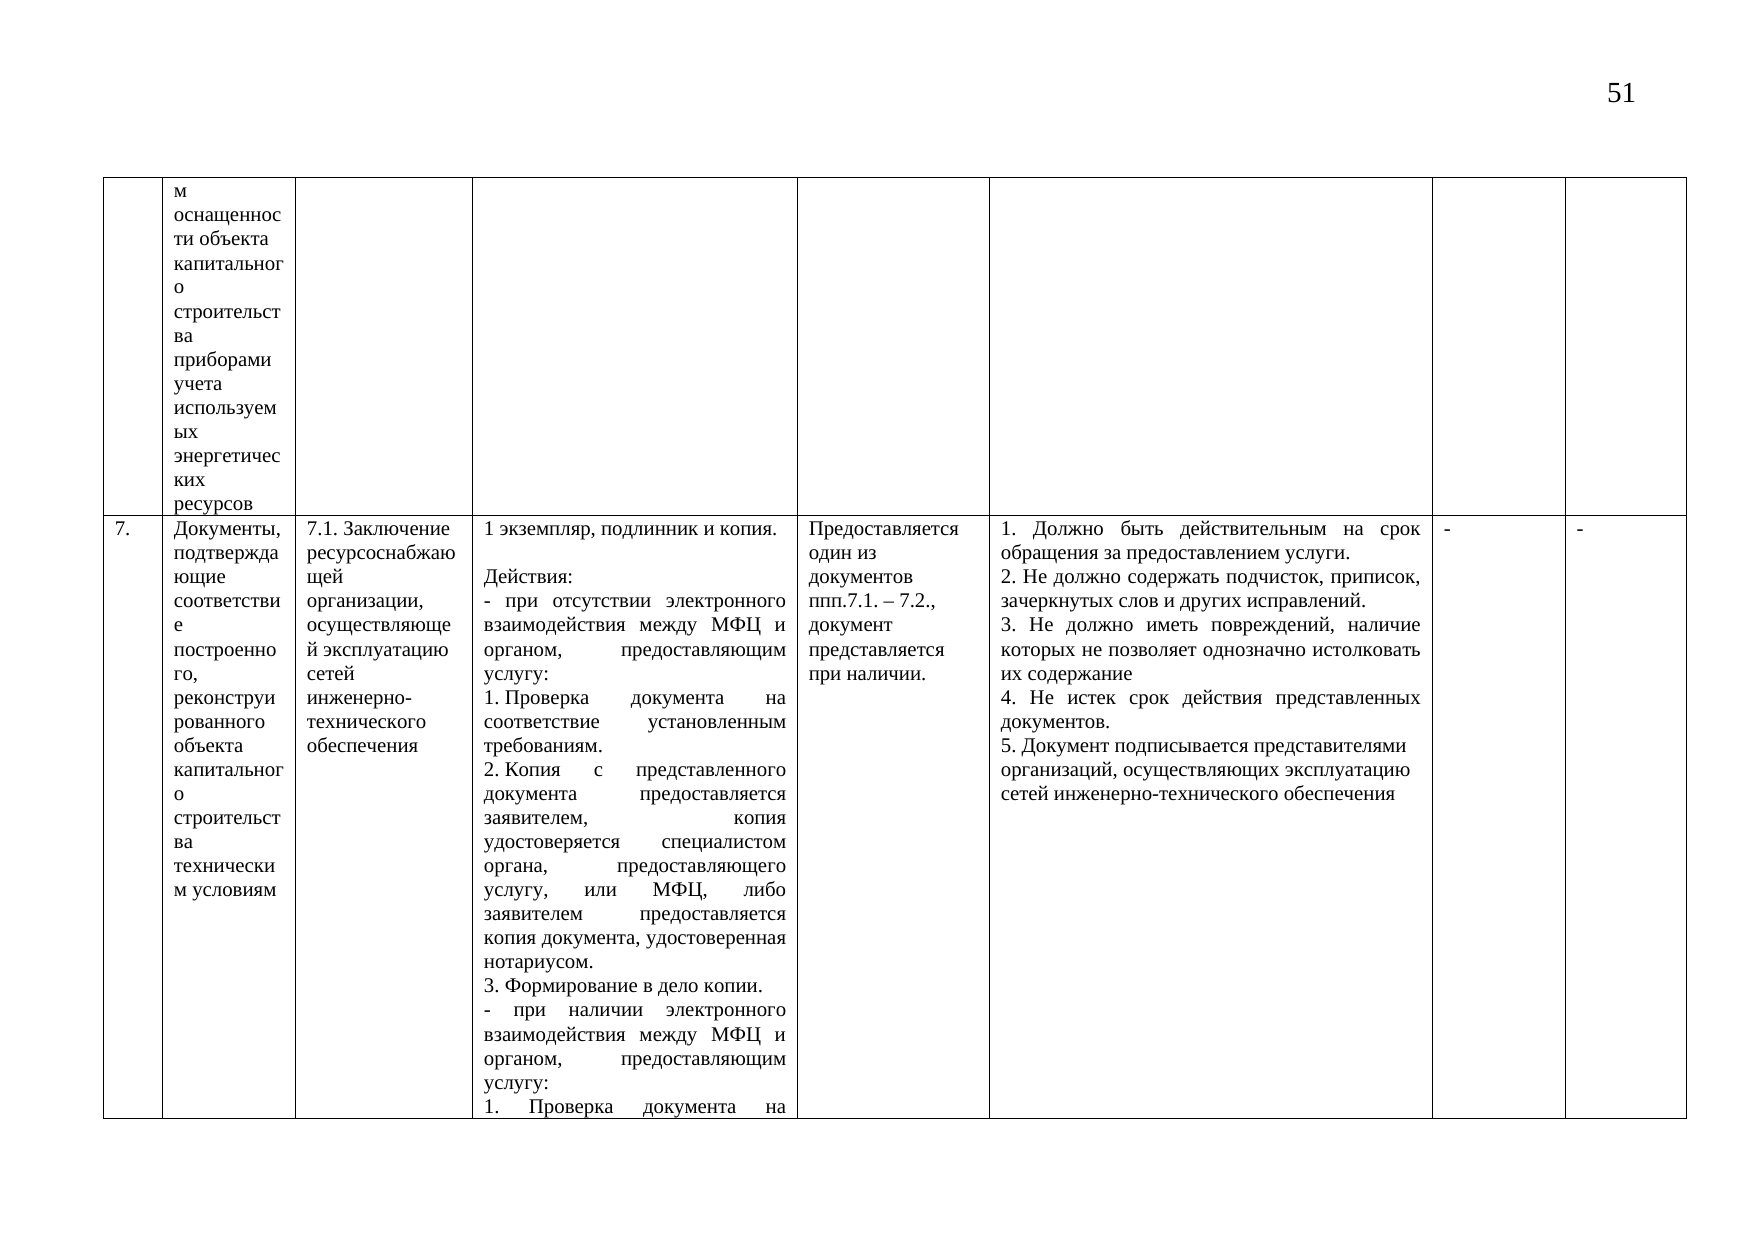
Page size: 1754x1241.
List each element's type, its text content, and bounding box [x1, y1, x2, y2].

table_cell [1566, 178, 1686, 515]
table_cell 7. [104, 516, 162, 1118]
table_cell - [1566, 516, 1686, 1118]
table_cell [990, 516, 1432, 1118]
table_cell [798, 516, 989, 1118]
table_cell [473, 516, 797, 1118]
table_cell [296, 516, 472, 1118]
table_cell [163, 516, 295, 1118]
table_cell - [1433, 516, 1565, 1118]
